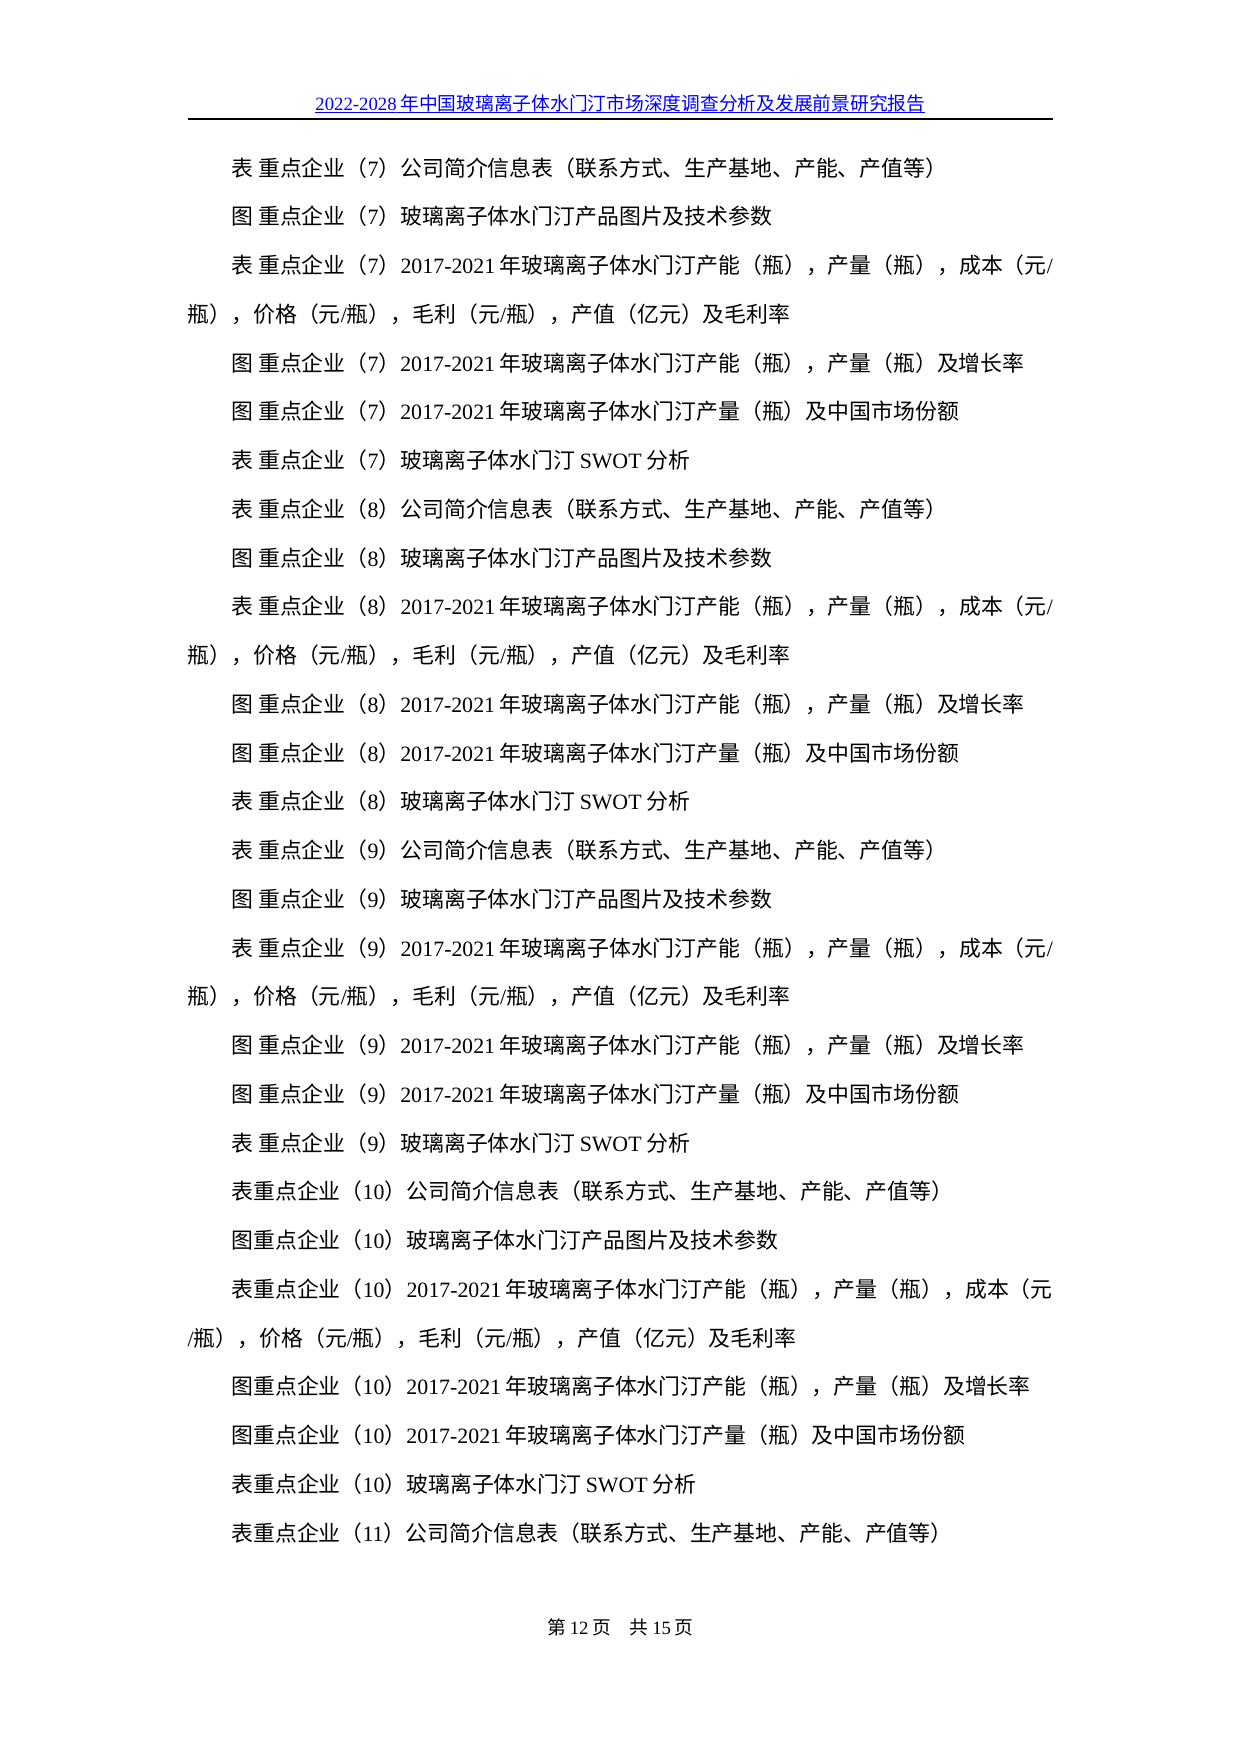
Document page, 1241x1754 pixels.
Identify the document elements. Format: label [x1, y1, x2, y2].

text [187, 150, 1053, 1548]
